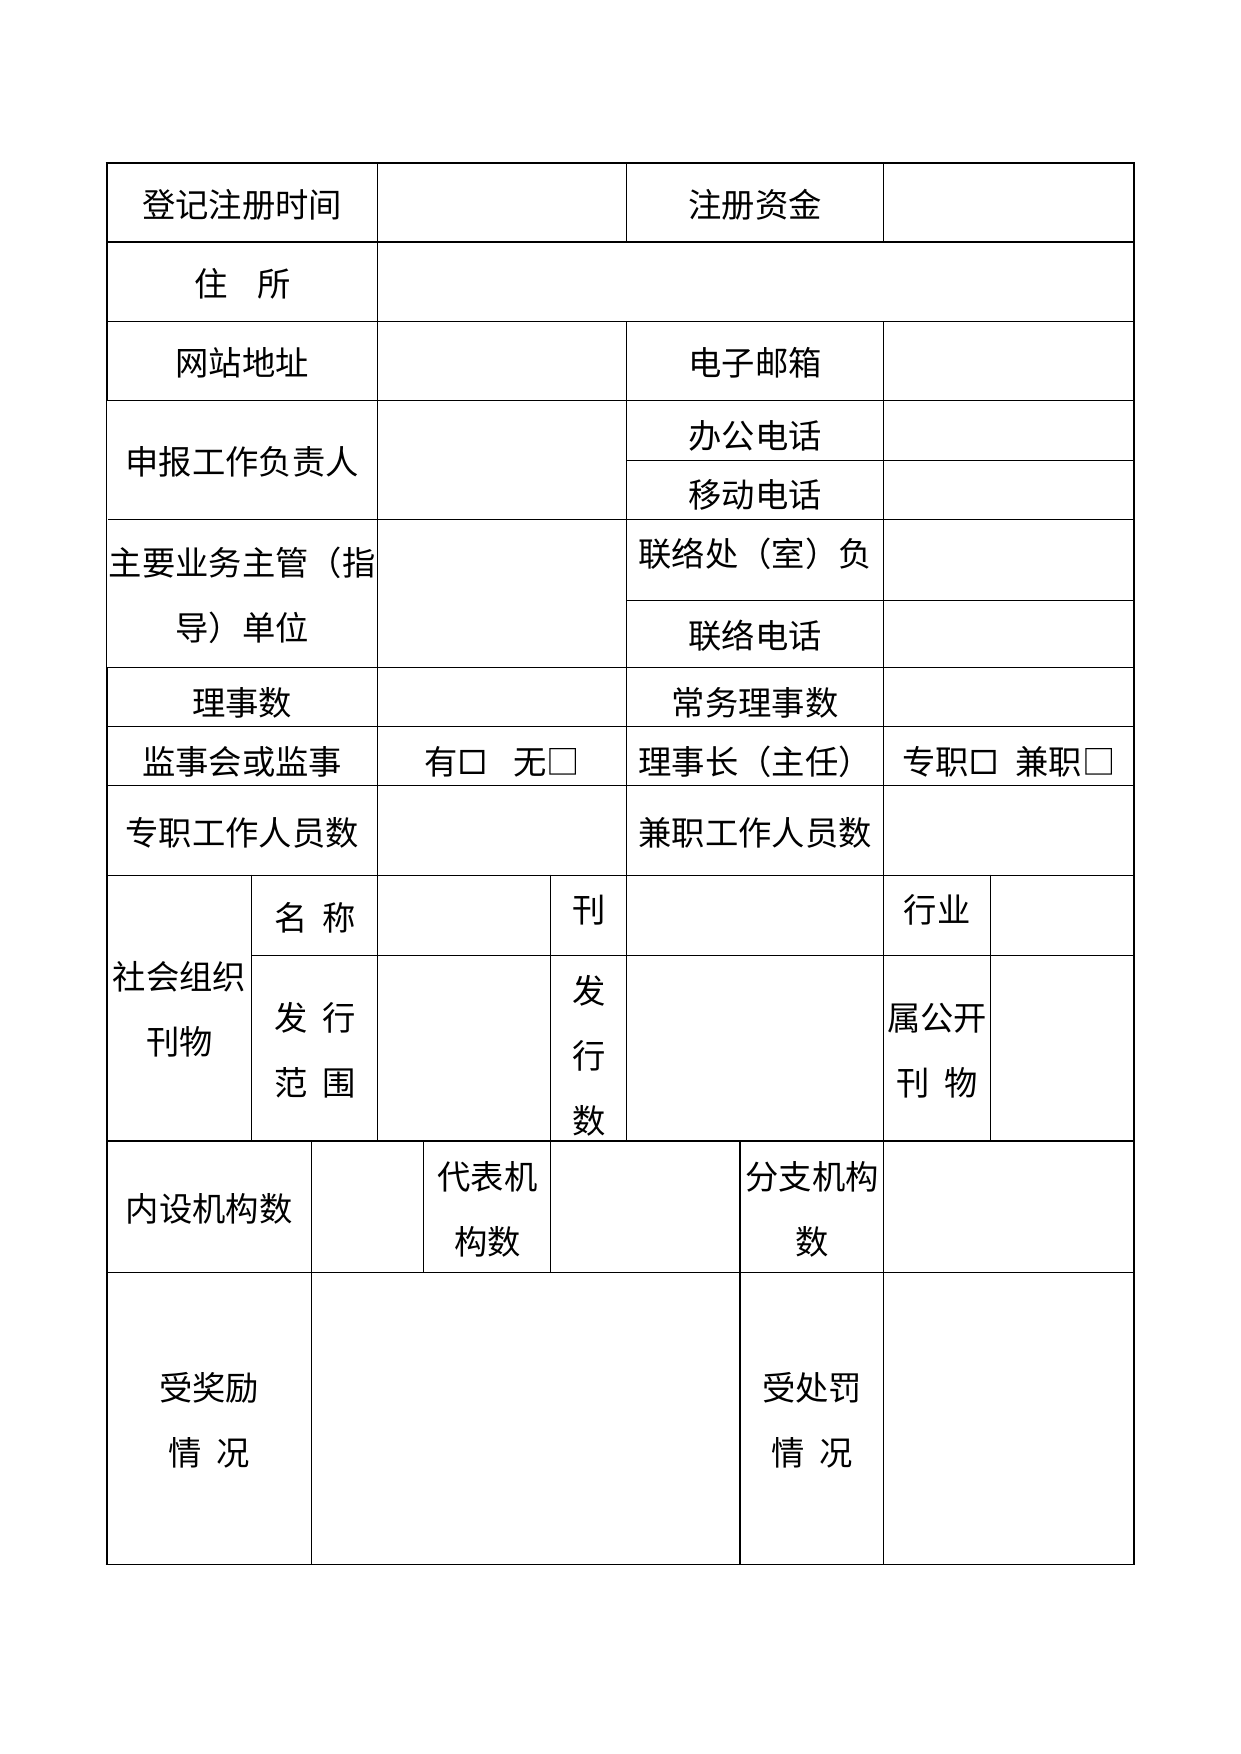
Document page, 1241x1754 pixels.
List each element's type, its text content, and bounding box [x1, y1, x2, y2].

table_cell [991, 876, 1133, 955]
table_cell [884, 786, 1133, 874]
table_cell [378, 786, 626, 874]
table_cell [378, 243, 1133, 321]
table_cell 监事会或监事 [108, 727, 377, 785]
table_cell 住 所 [108, 243, 377, 321]
table_cell [551, 1142, 739, 1272]
table_cell [884, 1273, 1133, 1564]
table_cell [884, 601, 1133, 667]
table_cell [884, 322, 1133, 400]
table_cell 受奖励 情 况 [108, 1273, 311, 1564]
table_cell 理事数 [108, 668, 377, 726]
table_cell 联络处（室）负责人 [627, 520, 883, 600]
table_cell 专职 兼职□ [884, 727, 1133, 785]
table_cell 专职工作人员数 [108, 786, 377, 874]
table_cell 申报工作负责人 [107, 401, 377, 518]
table_cell 理事长（主任） [627, 727, 883, 785]
table_cell 电子邮箱 [627, 322, 883, 400]
table_cell [884, 401, 1133, 459]
table_cell 刊 号 [551, 876, 626, 955]
table_cell 内设机构数 [108, 1142, 311, 1272]
table_cell 兼职工作人员数 [627, 786, 883, 874]
table_cell 发 行 数 量 [551, 956, 626, 1140]
table_cell [378, 876, 550, 955]
table_cell [884, 1142, 1133, 1272]
table_cell 办公电话 [627, 401, 883, 459]
table_cell 分支机构数 [741, 1142, 883, 1272]
table_header [884, 164, 1133, 241]
table_header 注册资金 [627, 164, 883, 241]
table_header 登记注册时间 [108, 164, 377, 241]
table_cell [312, 1273, 739, 1564]
table_cell [884, 520, 1133, 600]
table_cell 发 行 范 围 [252, 956, 377, 1140]
table_cell 行业 内刊 [884, 876, 990, 955]
table_cell [884, 668, 1133, 726]
table_cell 网站地址 [108, 322, 377, 400]
table_cell [378, 322, 626, 400]
table_cell 代表机构数 [424, 1142, 550, 1272]
table_cell [378, 956, 550, 1140]
table_cell [991, 956, 1133, 1140]
table_cell 主要业务主管（指导）单位 [107, 519, 377, 667]
table_cell 属公开 刊 物 [884, 956, 990, 1140]
table_cell [378, 520, 626, 667]
table_cell 联络电话 [627, 601, 883, 667]
table_cell [884, 461, 1133, 518]
table_cell 社会组织刊物 [108, 876, 251, 1140]
table_cell 移动电话 [627, 461, 883, 518]
table_cell 常务理事数 [627, 668, 883, 726]
table_cell [312, 1142, 423, 1272]
table_cell [627, 956, 883, 1140]
table_cell 有 无□ [378, 727, 626, 785]
table_cell 名 称 [252, 876, 377, 955]
table_header [378, 164, 626, 241]
table_cell [627, 876, 883, 955]
table_cell 受处罚 情 况 [741, 1273, 883, 1564]
table_cell [378, 401, 626, 518]
table_cell [378, 668, 626, 726]
